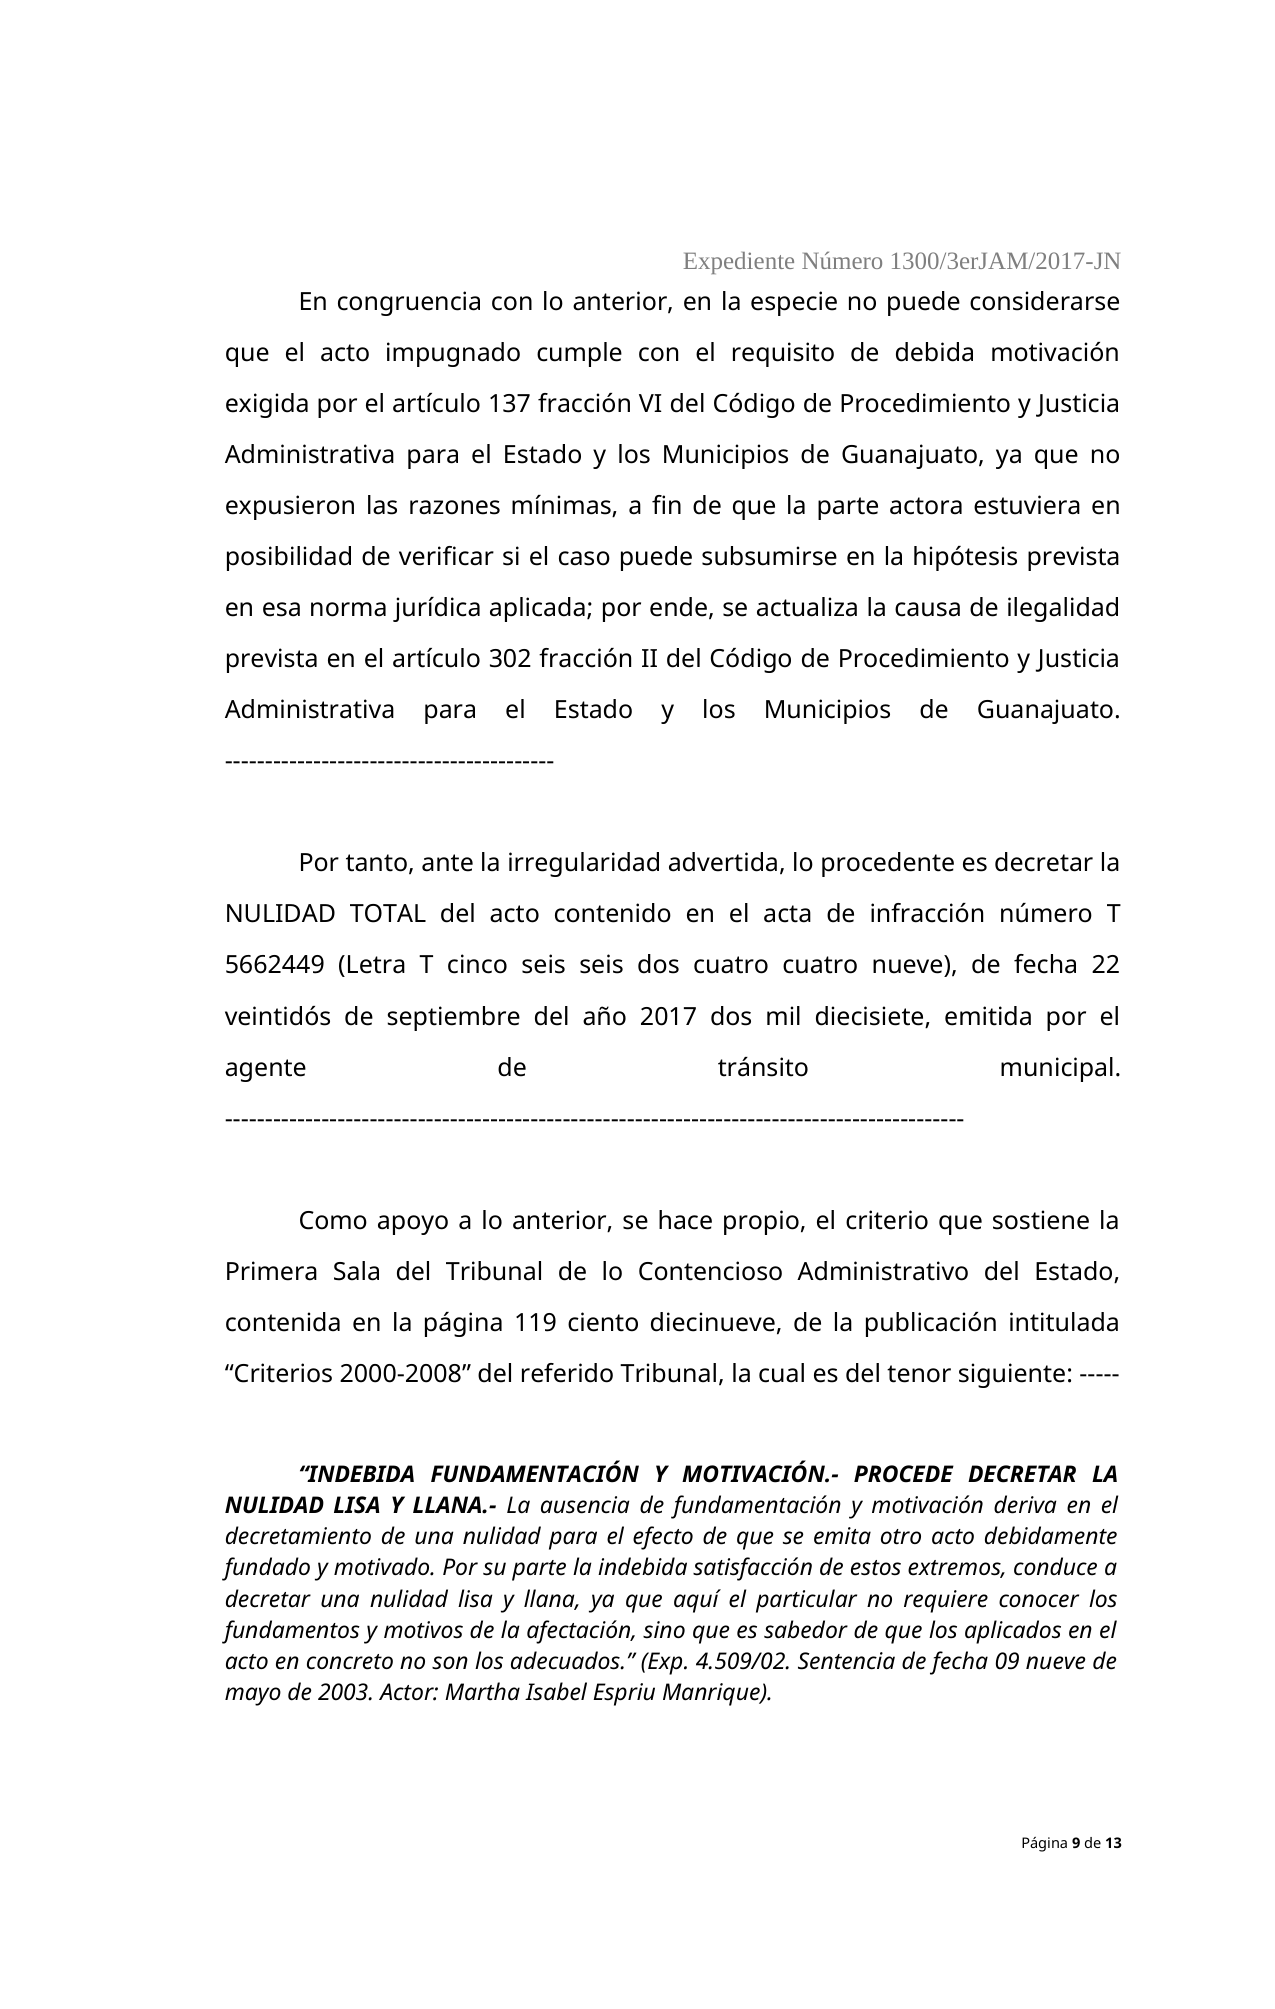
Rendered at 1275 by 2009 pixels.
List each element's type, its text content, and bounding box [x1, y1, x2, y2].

text “INDEBIDA FUNDAMENTACIÓN Y MOTIVACIÓN.- PROCEDE DECRETAR LA NULIDAD LISA Y LLANA.- La ausencia de fundamentación y motivación deriva en el decretamiento de una nulidad para el efecto de que se emita otro acto debidamente fundado y motivado. Por su parte la indebida satisfacción de estos extremos, conduce a decretar una nulidad lisa y llana, ya que aquí el particular no requiere conocer los fundamentos y motivos de la afectación, sino que es sabedor de que los aplicados en el acto en concreto no son los adecuados.” (Exp. 4.509/02. Sentencia de fecha 09 nueve de mayo de 2003. Actor: Martha Isabel Espriu Manrique). [224, 1457, 1121, 1707]
text Como apoyo a lo anterior, se hace propio, el criterio que sostiene la Primera Sala del Tribunal de lo Contencioso Administrativo del Estado, contenida en la página 119 ciento diecinueve, de la publicación intitulada “Criterios 2000-2008” del referido Tribunal, la cual es del tenor siguiente: ----- [224, 1202, 1121, 1389]
text En congruencia con lo anterior, en la especie no puede considerarse que el acto impugnado cumple con el requisito de debida motivación exigida por el artículo 137 fracción VI del Código de Procedimiento y Justicia Administrativa para el Estado y los Municipios de Guanajuato, ya que no expusieron las razones mínimas, a fin de que la parte actora estuviera en posibilidad de verificar si el caso puede subsumirse en la hipótesis prevista en esa norma jurídica aplicada; por ende, se actualiza la causa de ilegalidad prevista en el artículo 302 fracción II del Código de Procedimiento y Justicia Administrativa para el Estado y los Municipios de Guanajuato. ----------------------------------------- [224, 283, 1121, 777]
text Por tanto, ante la irregularidad advertida, lo procedente es decretar la NULIDAD TOTAL del acto contenido en el acta de infracción número T 5662449 (Letra T cinco seis seis dos cuatro cuatro nueve), de fecha 22 veintidós de septiembre del año 2017 dos mil diecisiete, emitida por el agente de tránsito municipal. -------------------------------------------------------------------------------------------- [224, 845, 1121, 1134]
